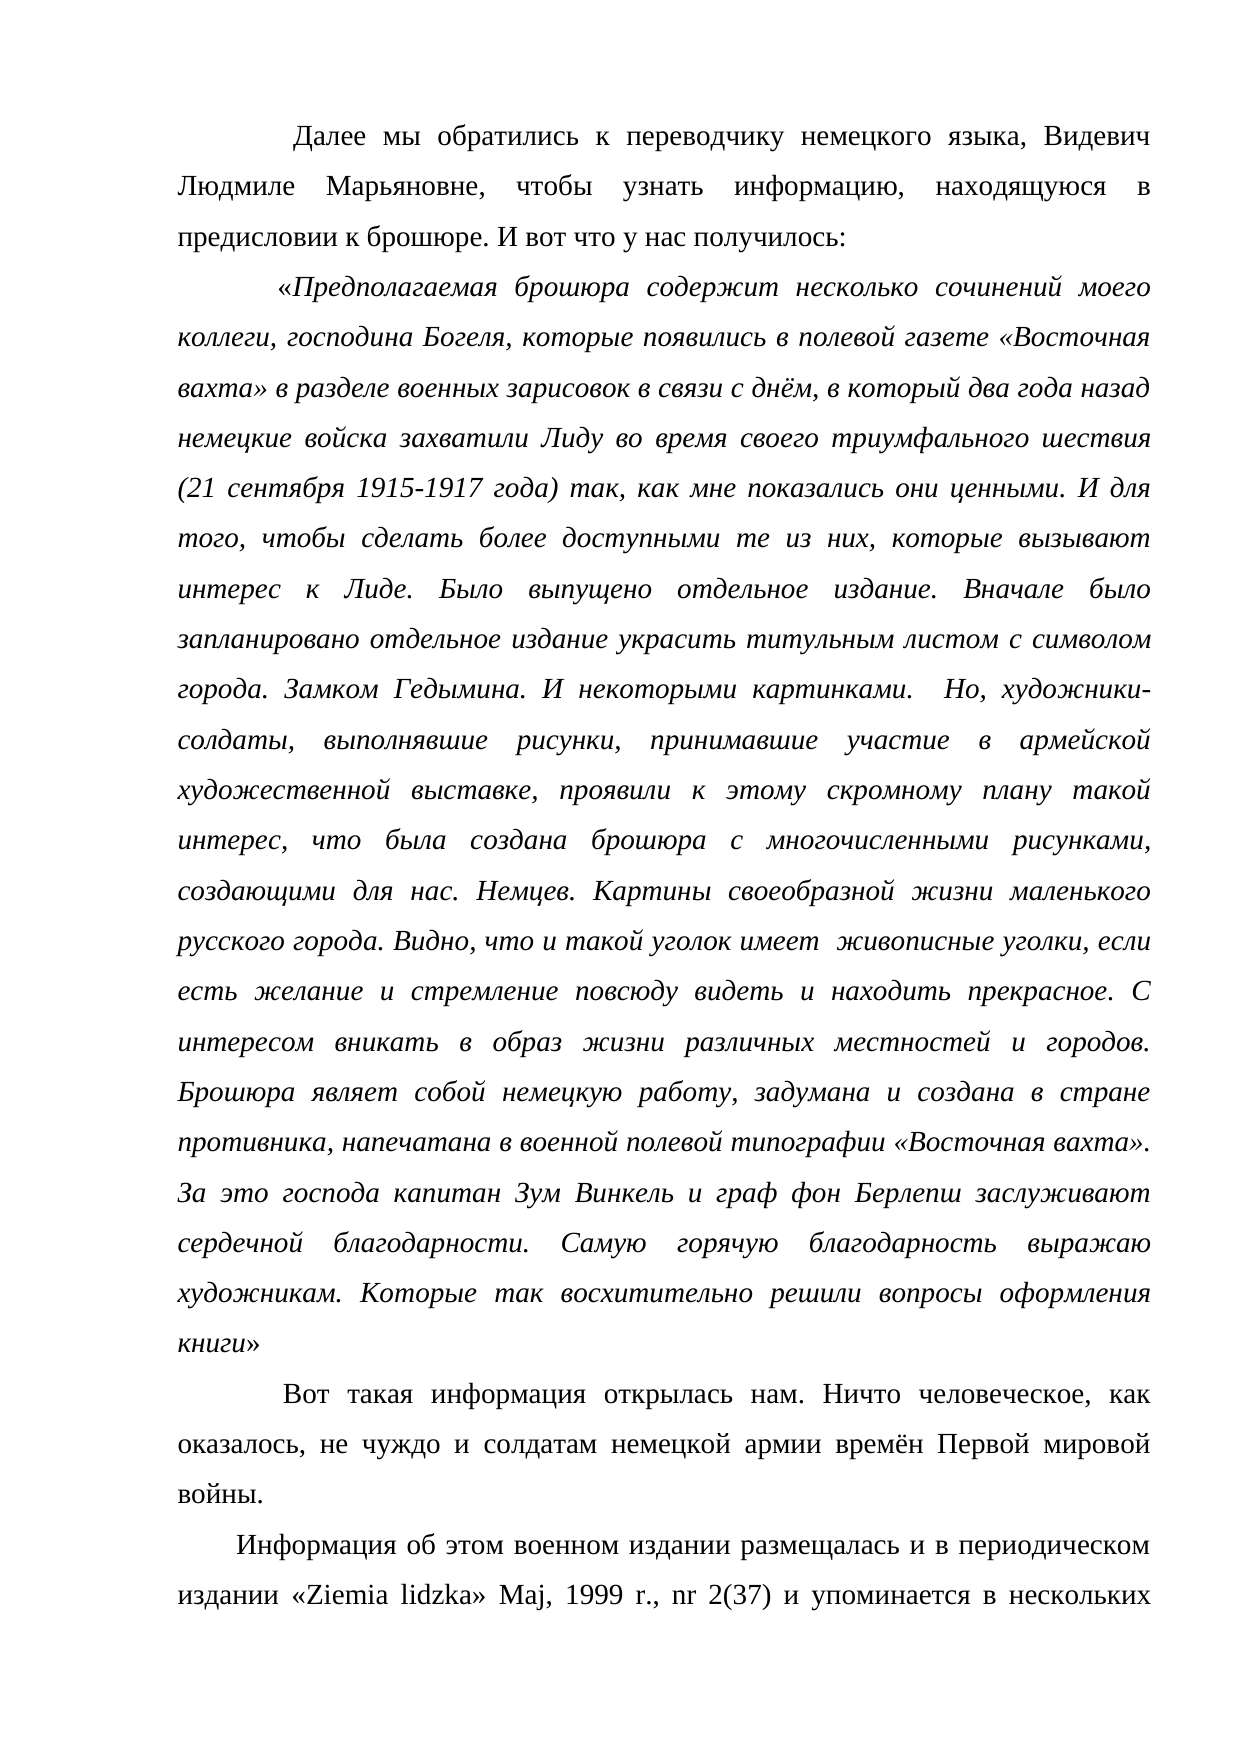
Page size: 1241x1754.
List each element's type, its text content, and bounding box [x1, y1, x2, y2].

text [177, 1527, 1152, 1611]
text Вот такая информация открылась нам. Ничто человеческое, как оказалось, не чуждо и солдатам немецкой армии времён Первой мировой войны. [177, 1376, 1152, 1510]
text Далее мы обратились к переводчику немецкого языка, Видевич Людмиле Марьяновне, чтобы узнать информацию, находящуюся в предисловии к брошюре. И вот что у нас получилось: [177, 118, 1152, 252]
text «Предполагаемая брошюра содержит несколько сочинений моего коллеги, господина Богеля, которые появились в полевой газете «Восточная вахта» в разделе военных зарисовок в связи с днём, в который два года назад немецкие войска захватили Лиду во время своего триумфального шествия (21 сентября 1915-1917 года) так, как мне показались они ценными. И для того, чтобы сделать более доступными те из них, которые вызывают интерес к Лиде. Было выпущено отдельное издание. Вначале было запланировано отдельное издание украсить титульным листом с символом города. Замком Гедымина. И некоторыми картинками. Но, художники-солдаты, выполнявшие рисунки, принимавшие участие в армейской художественной выставке, проявили к этому скромному плану такой интерес, что была создана брошюра с многочисленными рисунками, создающими для нас. Немцев. Картины своеобразной жизни маленького русского города. Видно, что и такой уголок имеет живописные уголки, если есть желание и стремление повсюду видеть и находить прекрасное. С интересом вникать в образ жизни различных местностей и городов. Брошюра являет собой немецкую работу, задумана и создана в стране противника, напечатана в военной полевой типографии «Восточная вахта». За это господа капитан Зум Винкель и граф фон Берлепш заслуживают сердечной благодарности. Самую горячую благодарность выражаю художникам. Которые так восхитительно решили вопросы оформления книги» [177, 269, 1152, 1359]
